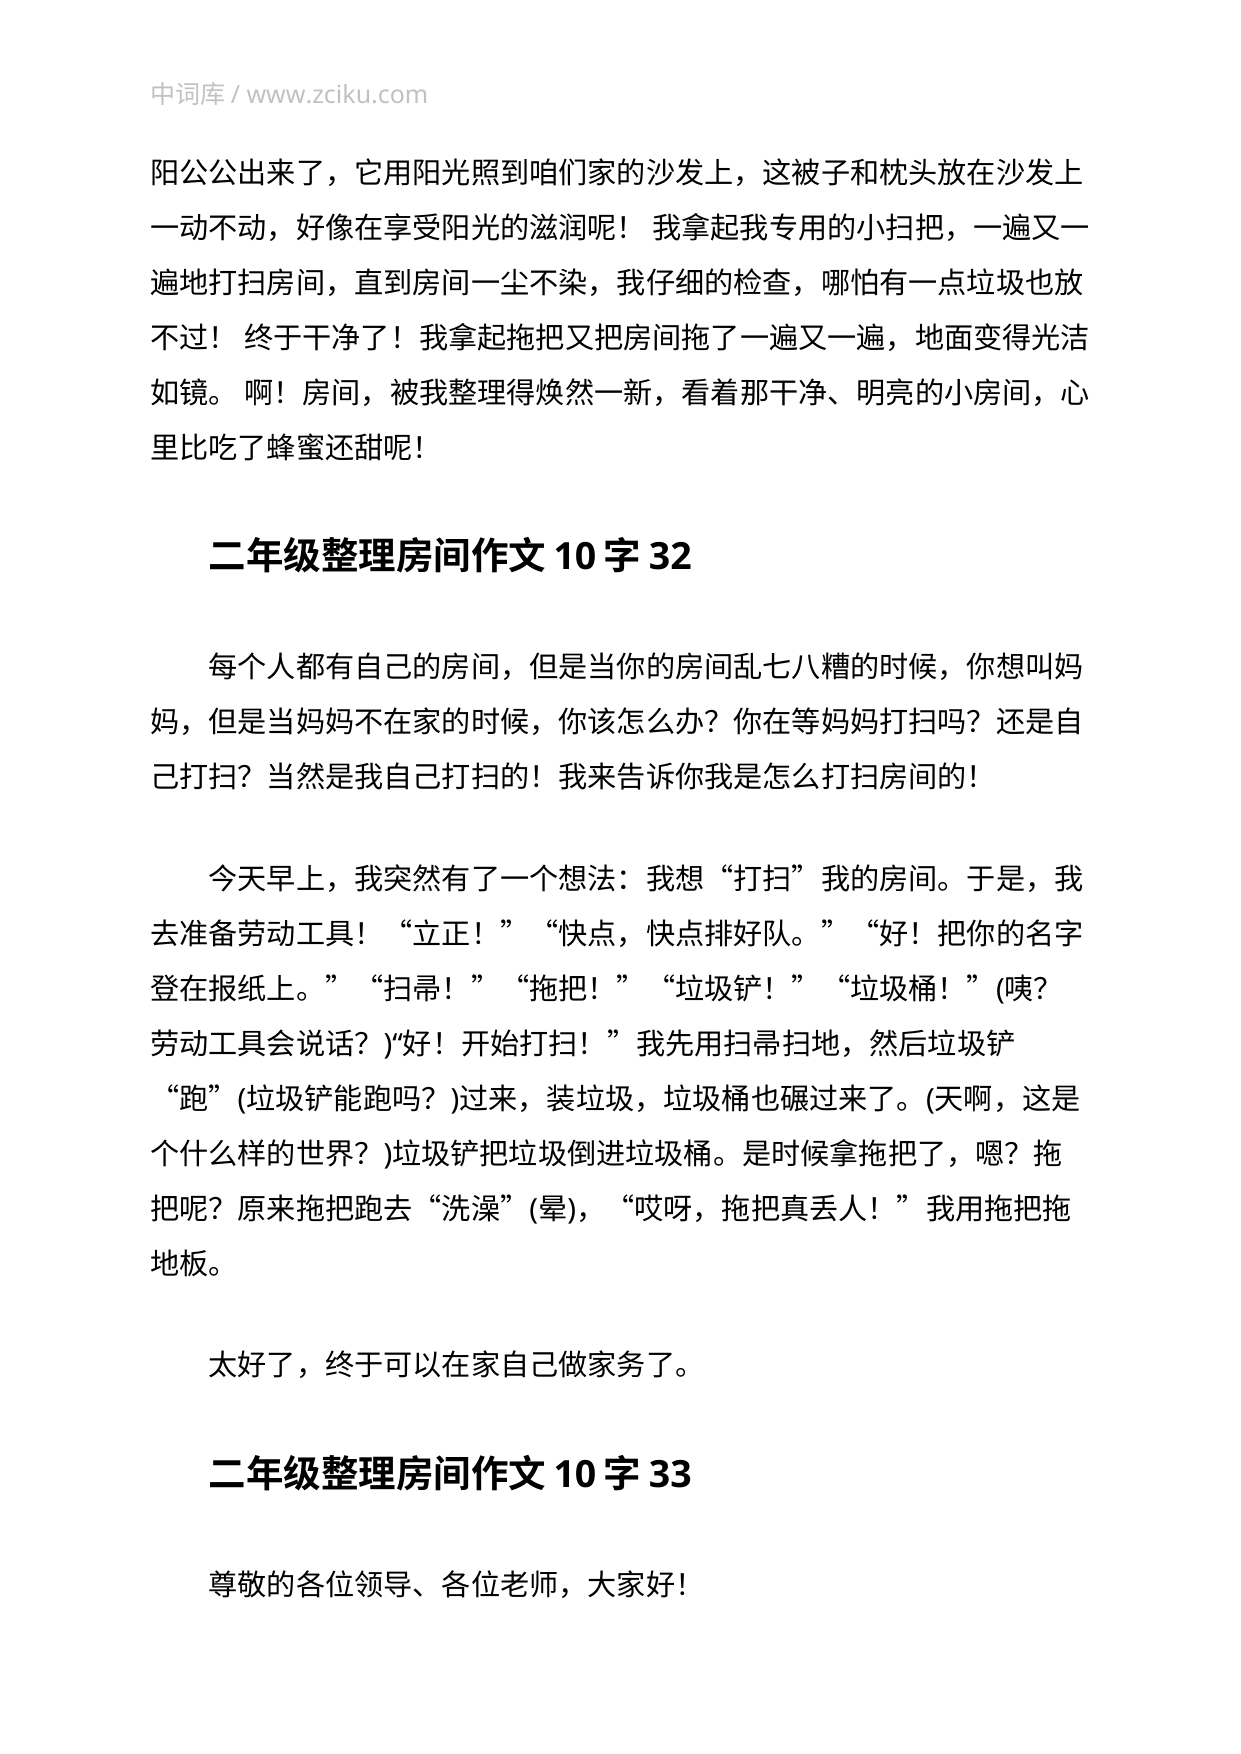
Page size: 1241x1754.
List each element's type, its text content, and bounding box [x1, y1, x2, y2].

text 今天早上，我突然有了一个想法：我想“打扫”我的房间。于是，我去准备劳动工具！“立正！”“快点，快点排好队。”“好！把你的名字登在报纸上。”“扫帚！”“拖把！”“垃圾铲！”“垃圾桶！”(咦？劳动工具会说话？)“好！开始打扫！”我先用扫帚扫地，然后垃圾铲“跑”(垃圾铲能跑吗？)过来，装垃圾，垃圾桶也碾过来了。(天啊，这是个什么样的世界？)垃圾铲把垃圾倒进垃圾桶。是时候拿拖把了，嗯？拖把呢？原来拖把跑去“洗澡”(晕)，“哎呀，拖把真丢人！”我用拖把拖地板。 [150, 855, 1090, 1282]
text 二年级整理房间作文10字33 [150, 1444, 1090, 1498]
text 二年级整理房间作文10字32 [150, 526, 1090, 581]
text 尊敬的各位领导、各位老师，大家好！ [150, 1561, 1090, 1604]
text 太好了，终于可以在家自己做家务了。 [150, 1342, 1090, 1384]
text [150, 150, 1090, 467]
text 每个人都有自己的房间，但是当你的房间乱七八糟的时候，你想叫妈妈，但是当妈妈不在家的时候，你该怎么办？你在等妈妈打扫吗？还是自己打扫？当然是我自己打扫的！我来告诉你我是怎么打扫房间的！ [150, 644, 1090, 796]
